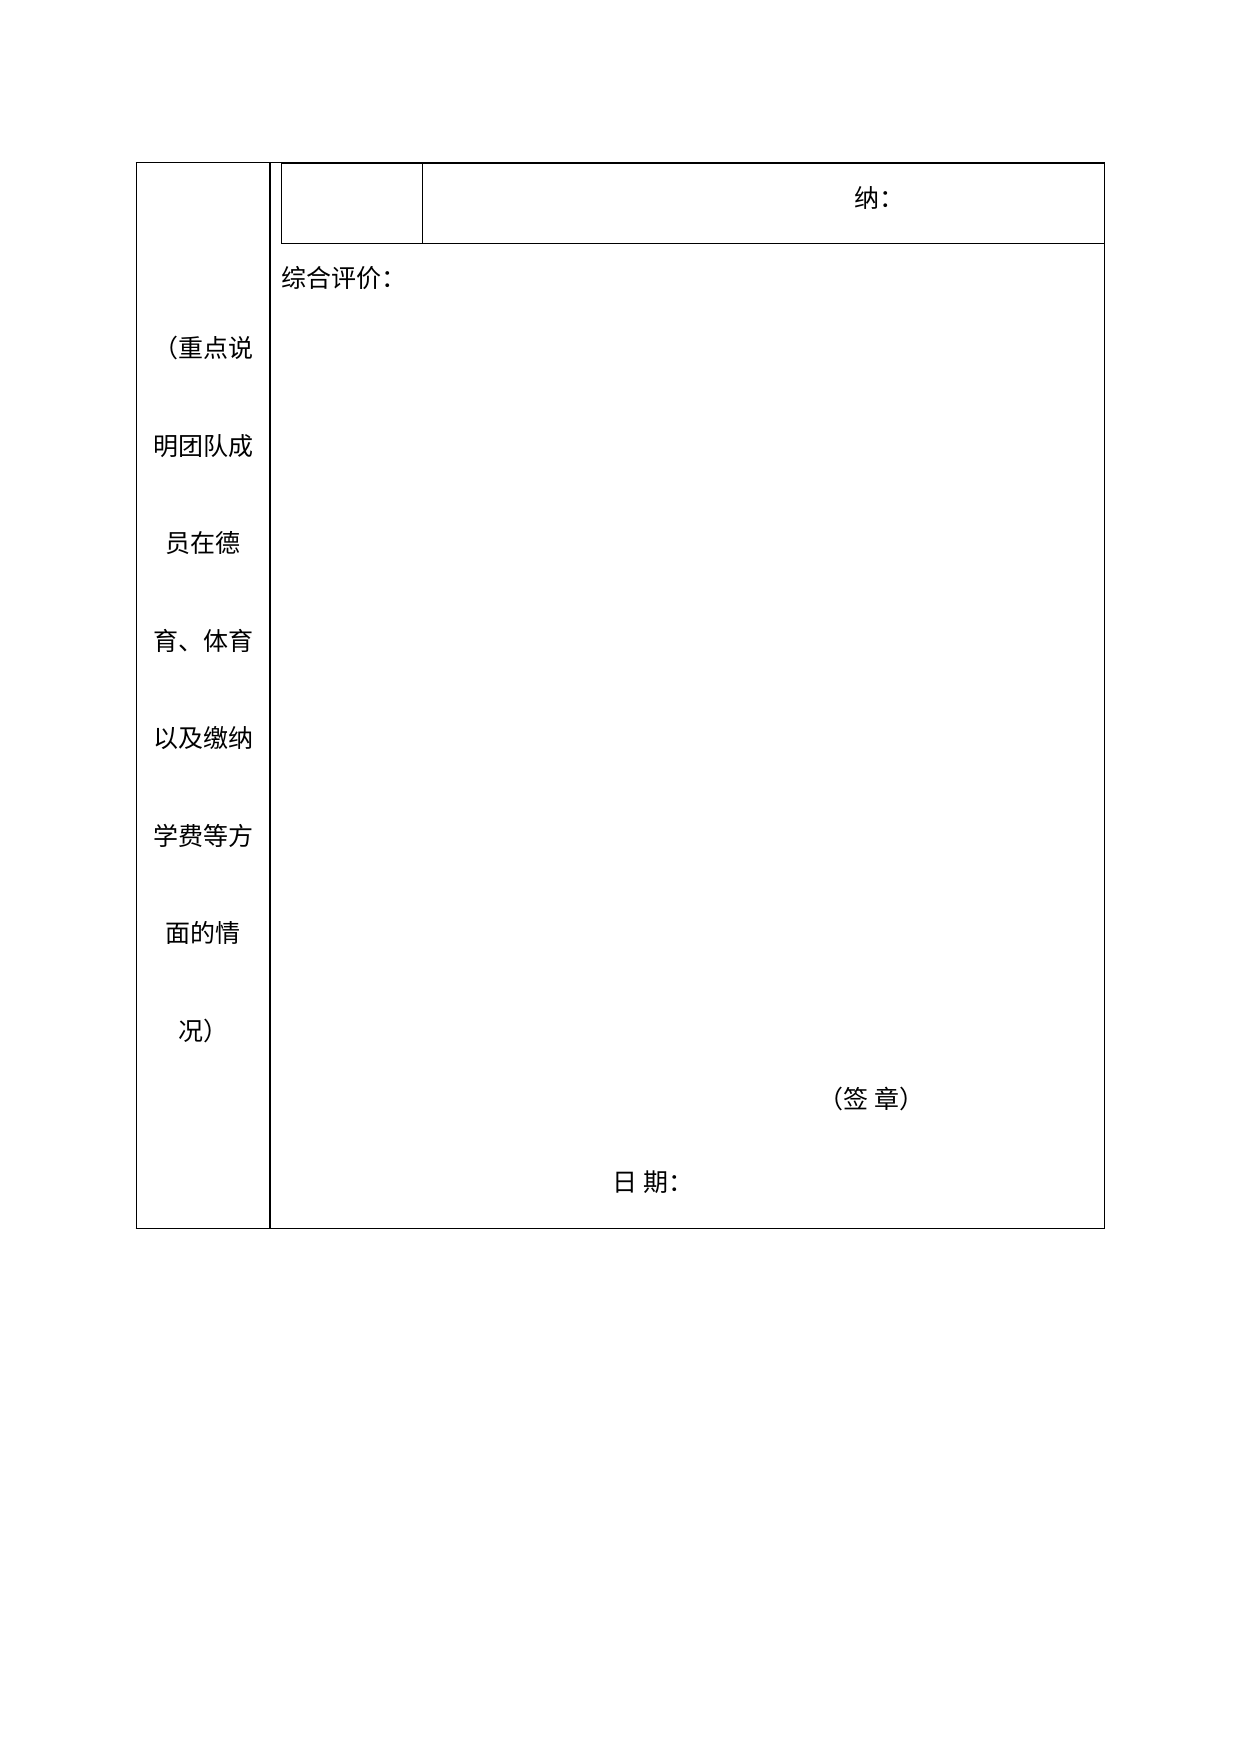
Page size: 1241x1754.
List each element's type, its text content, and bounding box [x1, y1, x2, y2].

table_cell 综合评价： （签 章） 日 期： [271, 163, 1104, 1228]
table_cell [137, 163, 269, 1228]
